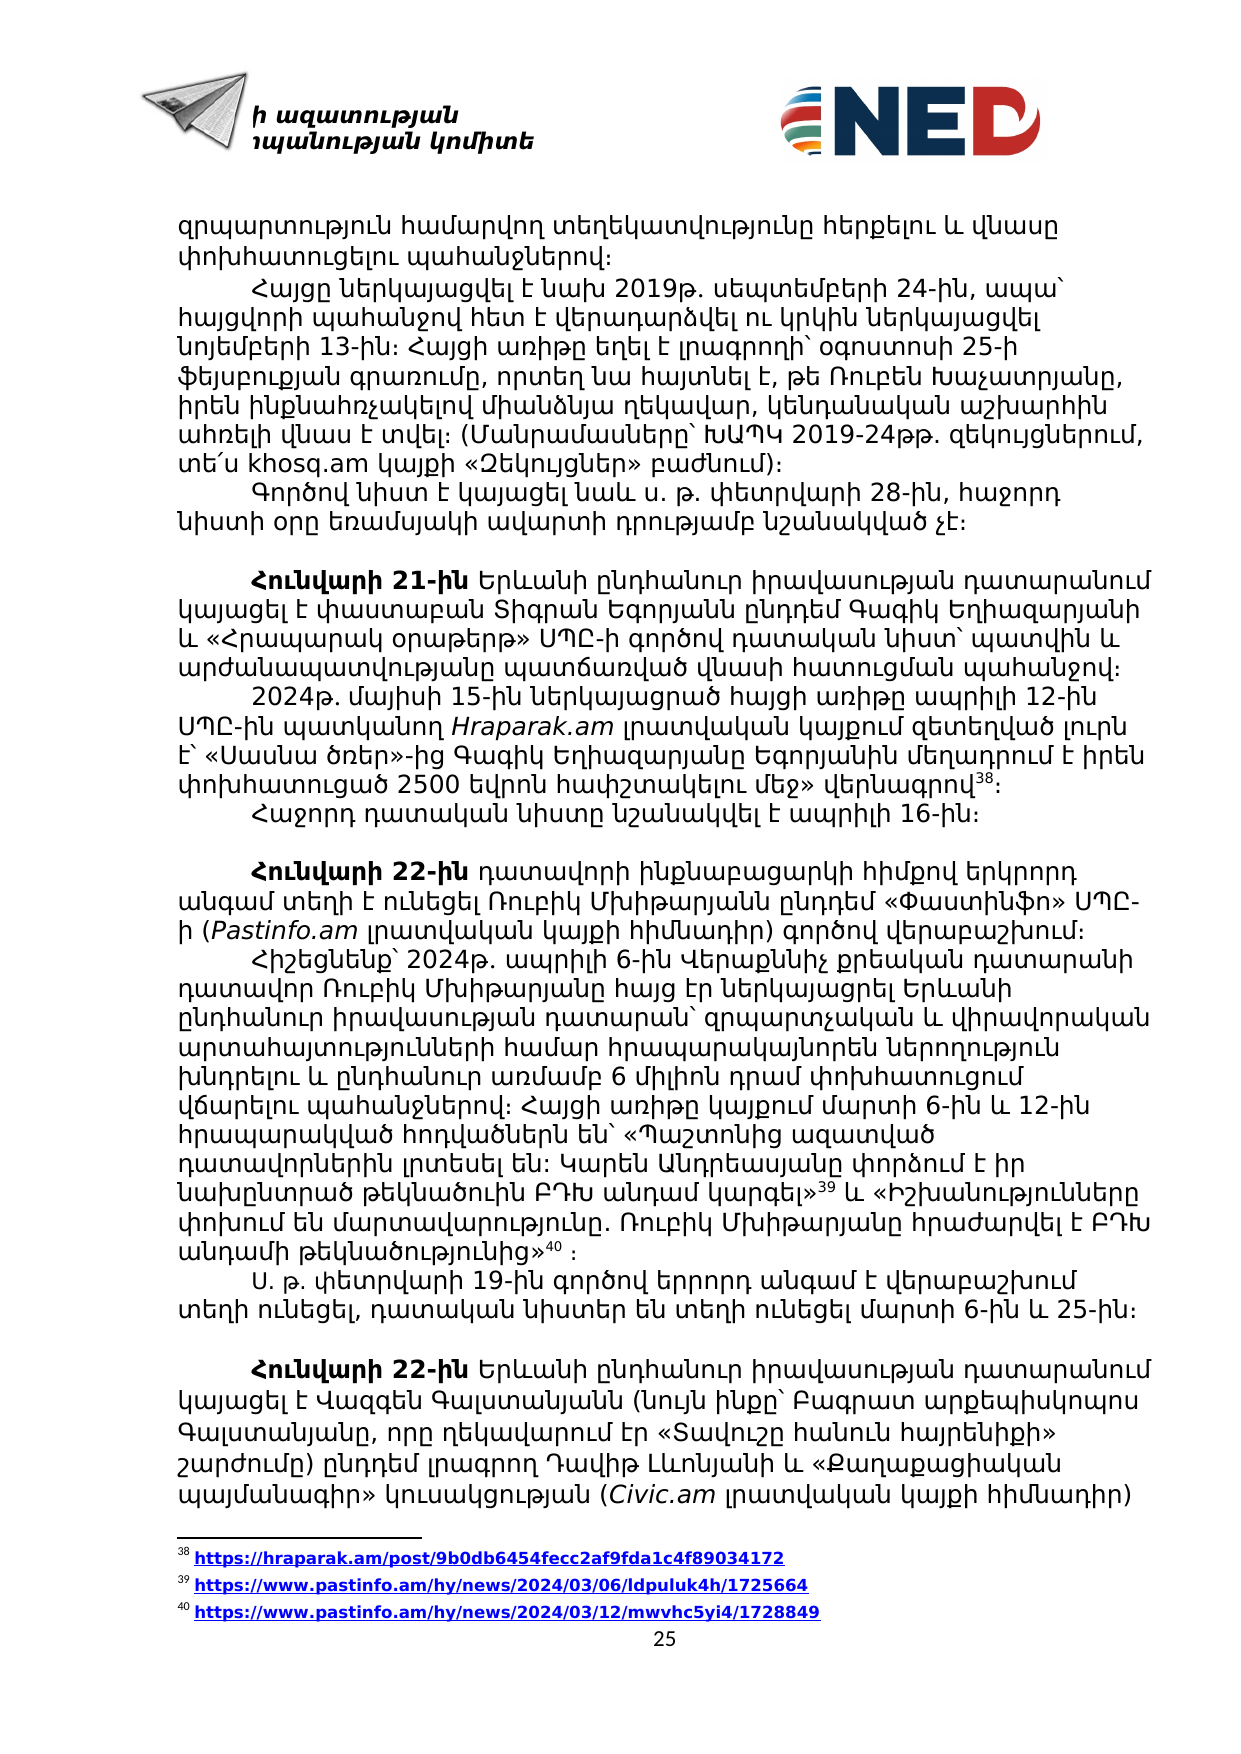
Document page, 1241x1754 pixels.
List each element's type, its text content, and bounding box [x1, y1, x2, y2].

text Հունվարի 21-ին Երևանի ընդհանուր իրավասության դատարանում կայացել է փաստաբան Տիգրան Եգորյանն ընդդեմ Գագիկ Եղիազարյանի և «Հրապարակ օրաթերթ» ՍՊԸ-ի գործով դատական նիստ՝ պատվին և արժանապատվությանը պատճառված վնասի հատուցման պահանջով։ 2024թ․ մայիսի 15-ին ներկայացրած հայցի առիթը ապրիլի 12-ին ՍՊԸ-ին պատկանող Hraparak.am լրատվական կայքում զետեղված լուրն է՝ «Սասնա ծռեր»-ից Գագիկ Եղիազարյանը Եգորյանին մեղադրում է իրեն փոխհատուցած 2500 եվրոն հափշտակելու մեջ» վերնագրով։ Հաջորդ դատական նիստը նշանակվել է ապրիլի 16-ին։ [177, 566, 1152, 828]
text Հայցը ներկայացվել է նախ 2019թ․ սեպտեմբերի 24-ին, ապա՝ հայցվորի պահանջով հետ է վերադարձվել ու կրկին ներկայացվել նոյեմբերի 13-ին։ Հայցի առիթը եղել է լրագրողի՝ օգոստոսի 25-ի ֆեյսբուքյան գրառումը, որտեղ նա հայտնել է, թե Ռուբեն Խաչատրյանը, իրեն ինքնահռչակելով միանձնյա ղեկավար, կենդանական աշխարհին ահռելի վնաս է տվել։ (Մանրամասները՝ ԽԱՊԿ 2019-24թթ. զեկույցներում, տե՛ս khosq.am կայքի «Զեկույցներ» բաժնում)։ Գործով նիստ է կայացել նաև ս. թ. փետրվարի 28-ին, հաջորդ նիստի օրը եռամսյակի ավարտի դրությամբ նշանակված չէ։ [177, 274, 1152, 537]
picture [136, 50, 254, 164]
picture [777, 75, 1047, 163]
text Հիշեցնենք՝ 2024թ․ ապրիլի 6-ին Վերաքննիչ քրեական դատարանի դատավոր Ռուբիկ Մխիթարյանը հայց էր ներկայացրել Երևանի ընդհանուր իրավասության դատարան՝ զրպարտչական և վիրավորական արտահայտությունների համար հրապարակայնորեն ներողություն խնդրելու և ընդհանուր առմամբ 6 միլիոն դրամ փոխհատուցում վճարելու պահանջներով։ Հայցի առիթը կայքում մարտի 6-ին և 12-ին հրապարակված հոդվածներն են՝ «Պաշտոնից ազատված դատավորներին լրտեսել են: Կարեն Անդրեասյանը փորձում է իր նախընտրած թեկնածուին ԲԴԽ անդամ կարգել» և «Իշխանությունները փոխում են մարտավարությունը. Ռուբիկ Մխիթարյանը հրաժարվել է ԲԴԽ անդամի թեկնածությունից» ։ Ս. թ. փետրվարի 19-ին գործով երրորդ անգամ է վերաբաշխում տեղի ունեցել, դատական նիստեր են տեղի ունեցել մարտի 6-ին և 25-ին։ [177, 945, 1152, 1324]
